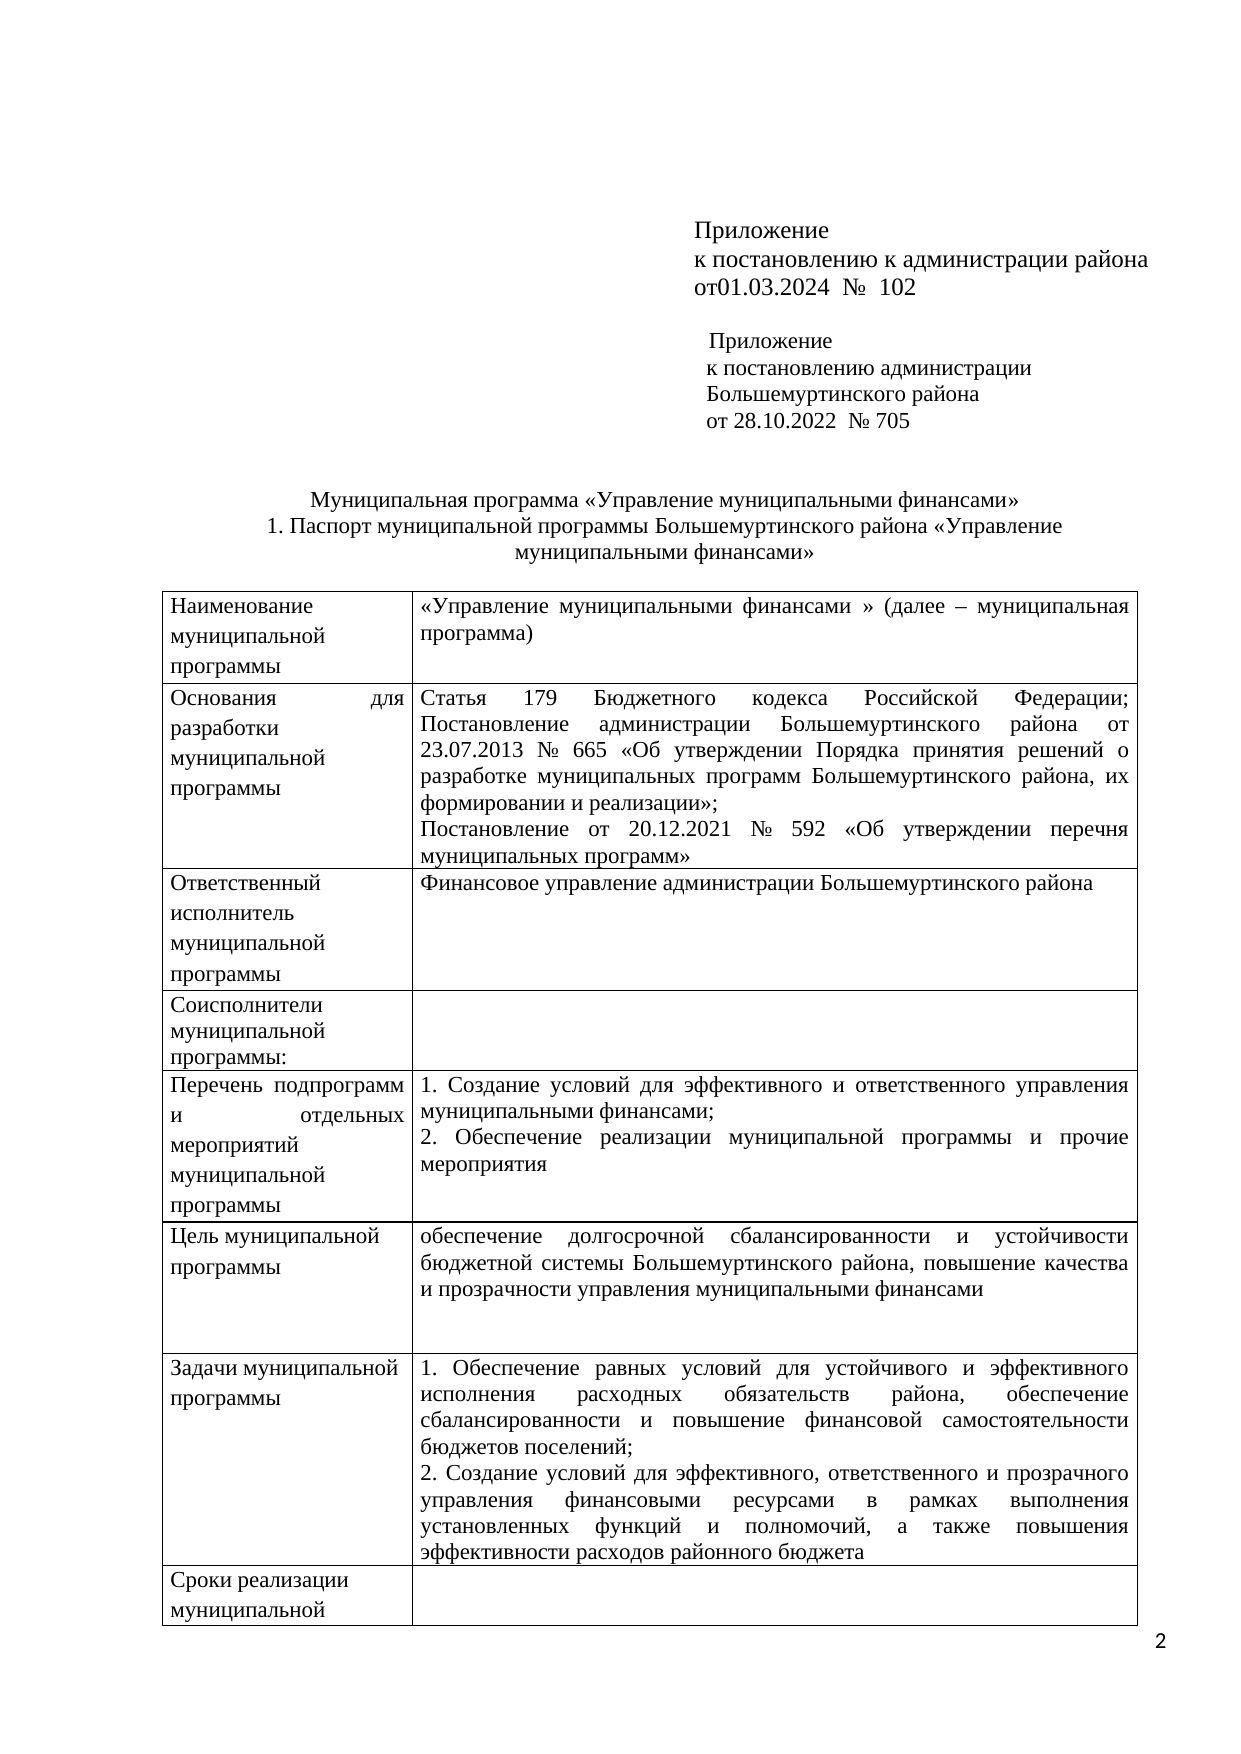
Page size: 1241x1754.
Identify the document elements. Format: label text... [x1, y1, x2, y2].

text к постановлению к администрации района [694, 244, 1166, 272]
text Муниципальная программа «Управление муниципальными финансами» [162, 486, 1166, 512]
text от01.03.2024 № 102 [694, 272, 1166, 301]
text муниципальными финансами» [162, 538, 1166, 565]
table_cell Соисполнители муниципальной программы: [163, 991, 412, 1070]
table_cell Цель муниципальной программы [163, 1223, 412, 1353]
table_cell Финансовое управление администрации Большемуртинского района [413, 869, 1137, 989]
table_cell [413, 1566, 1137, 1625]
text Приложение [694, 215, 1166, 244]
table_cell Статья 179 Бюджетного кодекса Российской Федерации; Постановление администрации Большемуртинского района от 23.07.2013 № 665 «Об утверждении Порядка принятия решений о разработке муниципальных программ Большемуртинского района, их формировании и реализации»; Постановление от 20.12.2021 № 592 «Об утверждении перечня муниципальных программ» [413, 684, 1137, 868]
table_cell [163, 1566, 412, 1625]
table_header Наименование муниципальной программы [163, 592, 412, 682]
text к постановлению администрации Большемуртинского района от 28.10.2022 № 705 [706, 354, 1166, 433]
table_cell Основания для разработки муниципальной программы [163, 684, 412, 868]
table_cell обеспечение долгосрочной сбалансированности и устойчивости бюджетной системы Большемуртинского района, повышение качества и прозрачности управления муниципальными финансами [413, 1223, 1137, 1353]
table_cell 1. Обеспечение равных условий для устойчивого и эффективного исполнения расходных обязательств района, обеспечение сбалансированности и повышение финансовой самостоятельности бюджетов поселений; 2. Создание условий для эффективного, ответственного и прозрачного управления финансовыми ресурсами в рамках выполнения установленных функций и полномочий, а также повышения эффективности расходов районного бюджета [413, 1354, 1137, 1565]
table_header «Управление муниципальными финансами » (далее – муниципальная программа) [413, 592, 1137, 682]
table_cell [413, 991, 1137, 1070]
text 1. Паспорт муниципальной программы Большемуртинского района «Управление [162, 512, 1166, 538]
table_cell Ответственный исполнитель муниципальной программы [163, 869, 412, 989]
table_cell Задачи муниципальной программы [163, 1354, 412, 1565]
table_cell 1. Создание условий для эффективного и ответственного управления муниципальными финансами; 2. Обеспечение реализации муниципальной программы и прочие мероприятия [413, 1071, 1137, 1221]
table_cell Перечень подпрограмм и отдельных мероприятий муниципальной программы [163, 1071, 412, 1221]
text Приложение [162, 328, 1166, 354]
